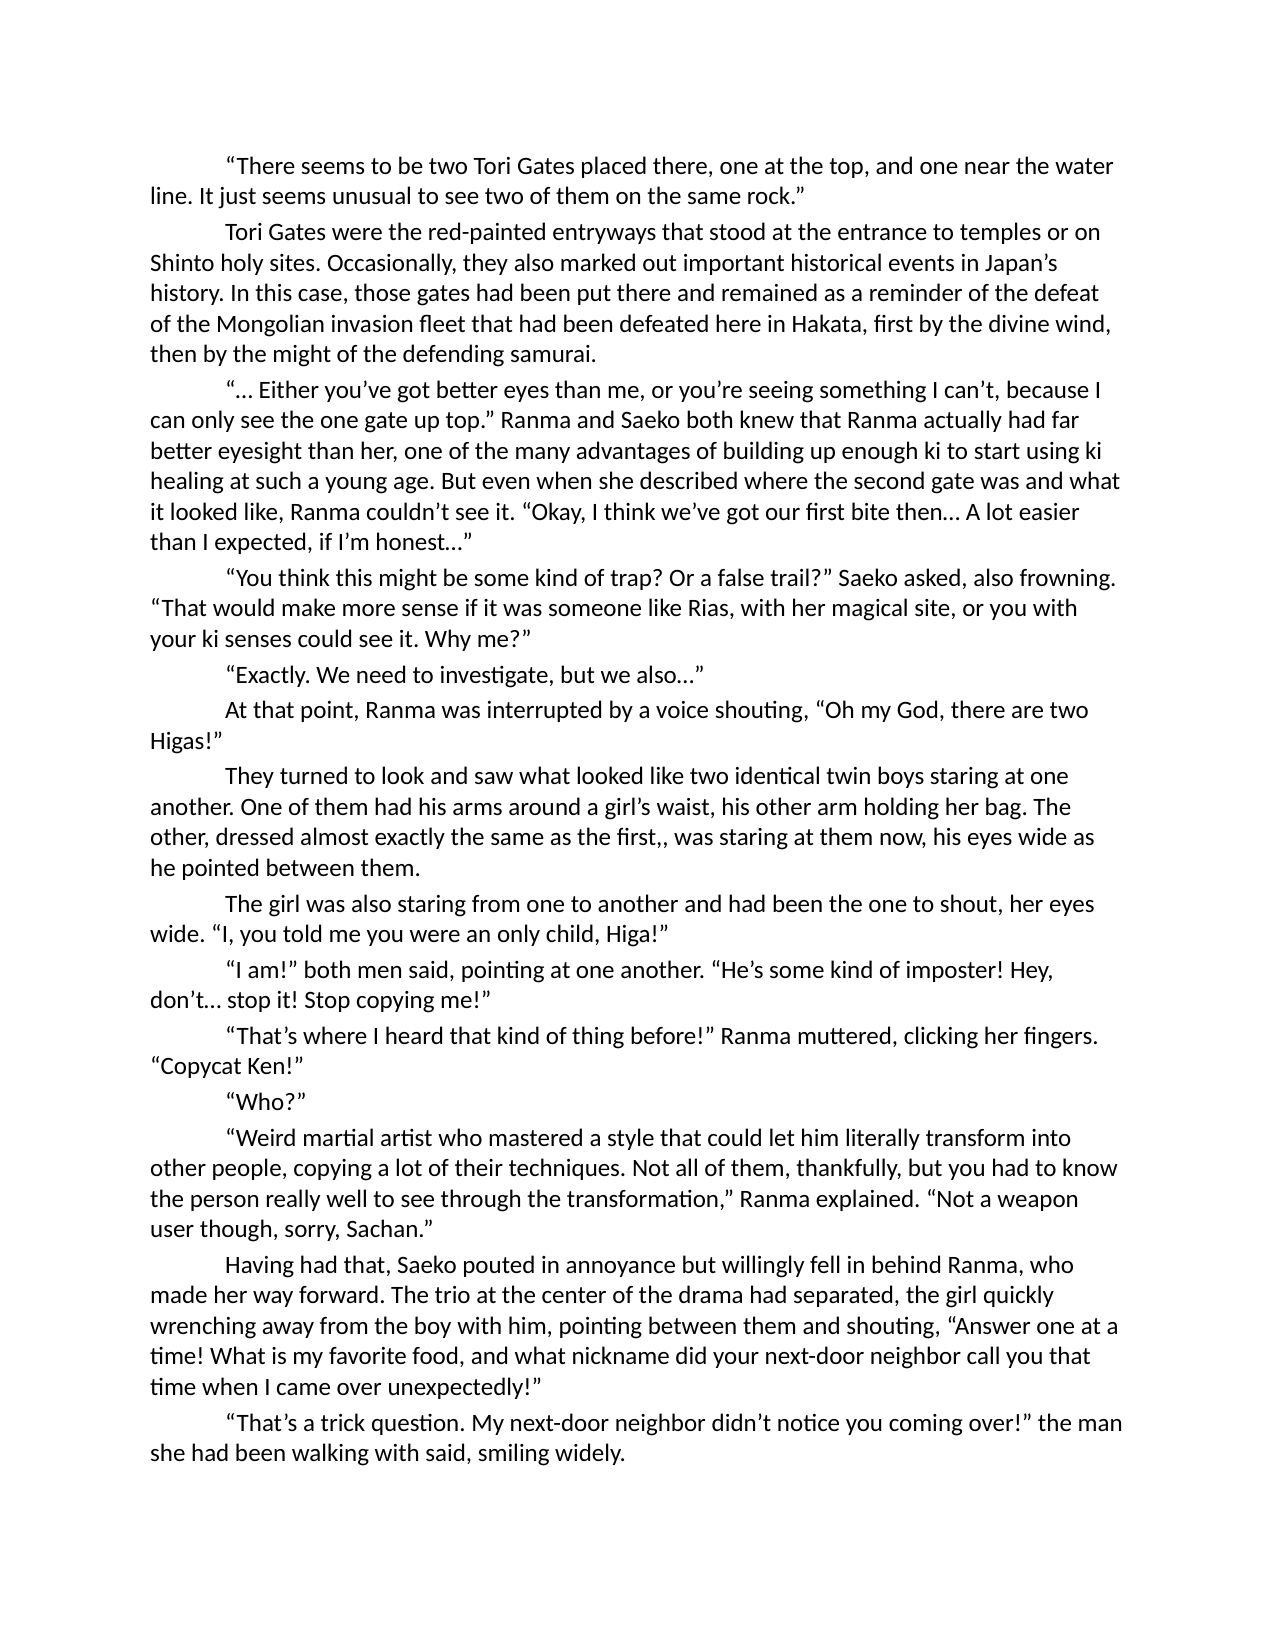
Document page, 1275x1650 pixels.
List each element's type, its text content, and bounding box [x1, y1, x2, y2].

text “You think this might be some kind of trap? Or a false trail?” Saeko asked, also frowning. “That would make more sense if it was someone like Rias, with her magical site, or you with your ki senses could see it. Why me?” [150, 562, 1125, 654]
text “That’s a trick question. My next-door neighbor didn’t notice you coming over!” the man she had been walking with said, smiling widely. [150, 1407, 1125, 1468]
text “Weird martial artist who mastered a style that could let him literally transform into other people, copying a lot of their techniques. Not all of them, thankfully, but you had to know the person really well to see through the transformation,” Ranma explained. “Not a weapon user though, sorry, Sachan.” [150, 1122, 1125, 1244]
text “… Either you’ve got better eyes than me, or you’re seeing something I can’t, because I can only see the one gate up top.” Ranma and Saeko both knew that Ranma actually had far better eyesight than her, one of the many advantages of building up enough ki to start using ki healing at such a young age. But even when she described where the second gate was and what it looked like, Ranma couldn’t see it. “Okay, I think we’ve got our first bite then… A lot easier than I expected, if I’m honest…” [150, 374, 1125, 557]
text “Who?” [150, 1086, 1125, 1117]
text The girl was also staring from one to another and had been the one to shout, her eyes wide. “I, you told me you were an only child, Higa!” [150, 888, 1125, 949]
text “That’s where I heard that kind of thing before!” Ranma muttered, clicking her fingers. “Copycat Ken!” [150, 1020, 1125, 1081]
text Having had that, Saeko pouted in annoyance but willingly fell in behind Ranma, who made her way forward. The trio at the center of the drama had separated, the girl quickly wrenching away from the boy with him, pointing between them and shouting, “Answer one at a time! What is my favorite food, and what nickname did your next-door neighbor call you that time when I came over unexpectedly!” [150, 1249, 1125, 1402]
text “I am!” both men said, pointing at one another. “He’s some kind of imposter! Hey, don’t… stop it! Stop copying me!” [150, 954, 1125, 1015]
text At that point, Ranma was interrupted by a voice shouting, “Oh my God, there are two Higas!” [150, 694, 1125, 755]
text “There seems to be two Tori Gates placed there, one at the top, and one near the water line. It just seems unusual to see two of them on the same rock.” [150, 150, 1125, 211]
text Tori Gates were the red-painted entryways that stood at the entrance to temples or on Shinto holy sites. Occasionally, they also marked out important historical events in Japan’s history. In this case, those gates had been put there and remained as a reminder of the defeat of the Mongolian invasion fleet that had been defeated here in Hakata, first by the divine wind, then by the might of the defending samurai. [150, 216, 1125, 369]
text They turned to look and saw what looked like two identical twin boys staring at one another. One of them had his arms around a girl’s waist, his other arm holding her bag. The other, dressed almost exactly the same as the first,, was staring at them now, his eyes wide as he pointed between them. [150, 761, 1125, 883]
text “Exactly. We need to investigate, but we also…” [150, 659, 1125, 689]
